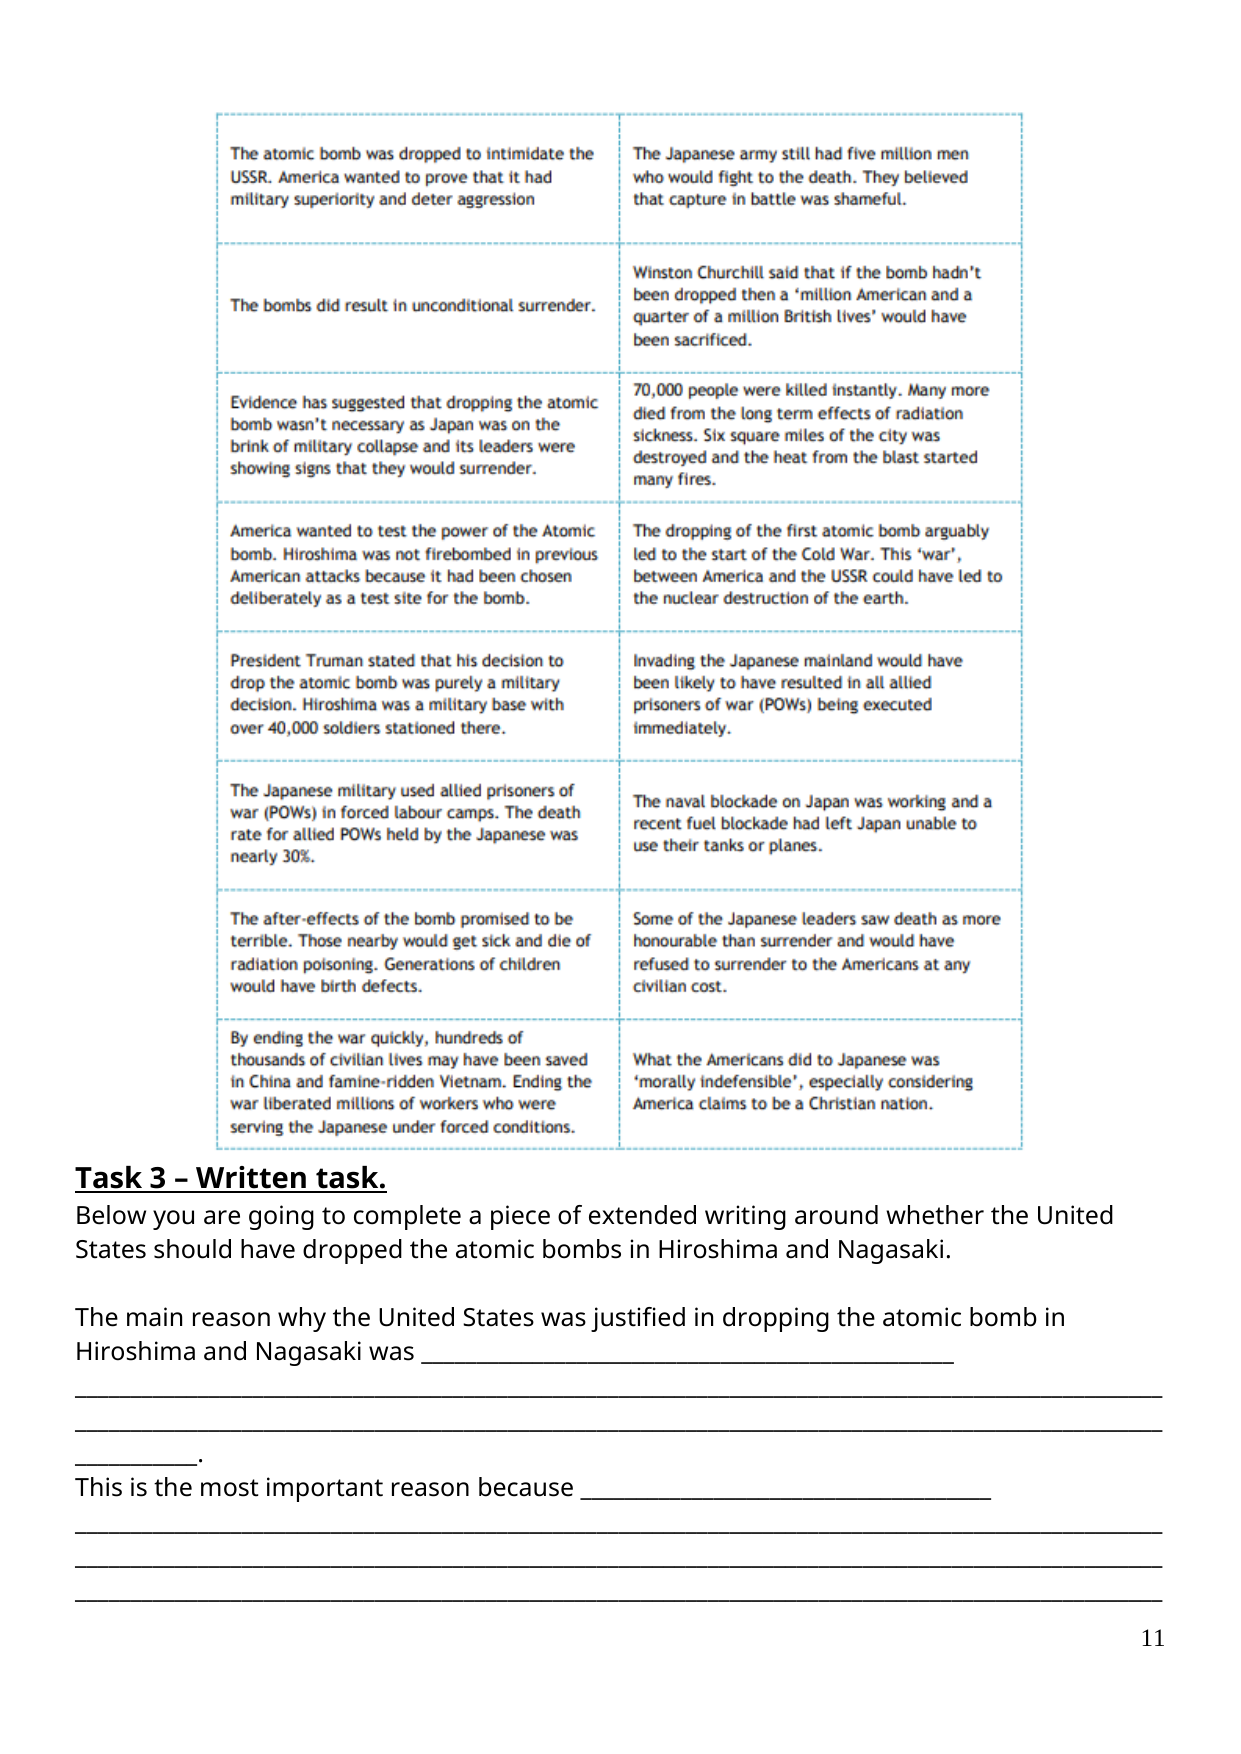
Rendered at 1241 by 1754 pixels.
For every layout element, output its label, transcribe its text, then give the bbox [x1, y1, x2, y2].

picture [212, 109, 1028, 1158]
text Task 3 – Written task. [75, 1158, 1165, 1197]
text Below you are going to complete a piece of extended writing around whether the United States should have dropped the atomic bombs in Hiroshima and Nagasaki. [75, 1197, 1165, 1265]
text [75, 1299, 1165, 1606]
